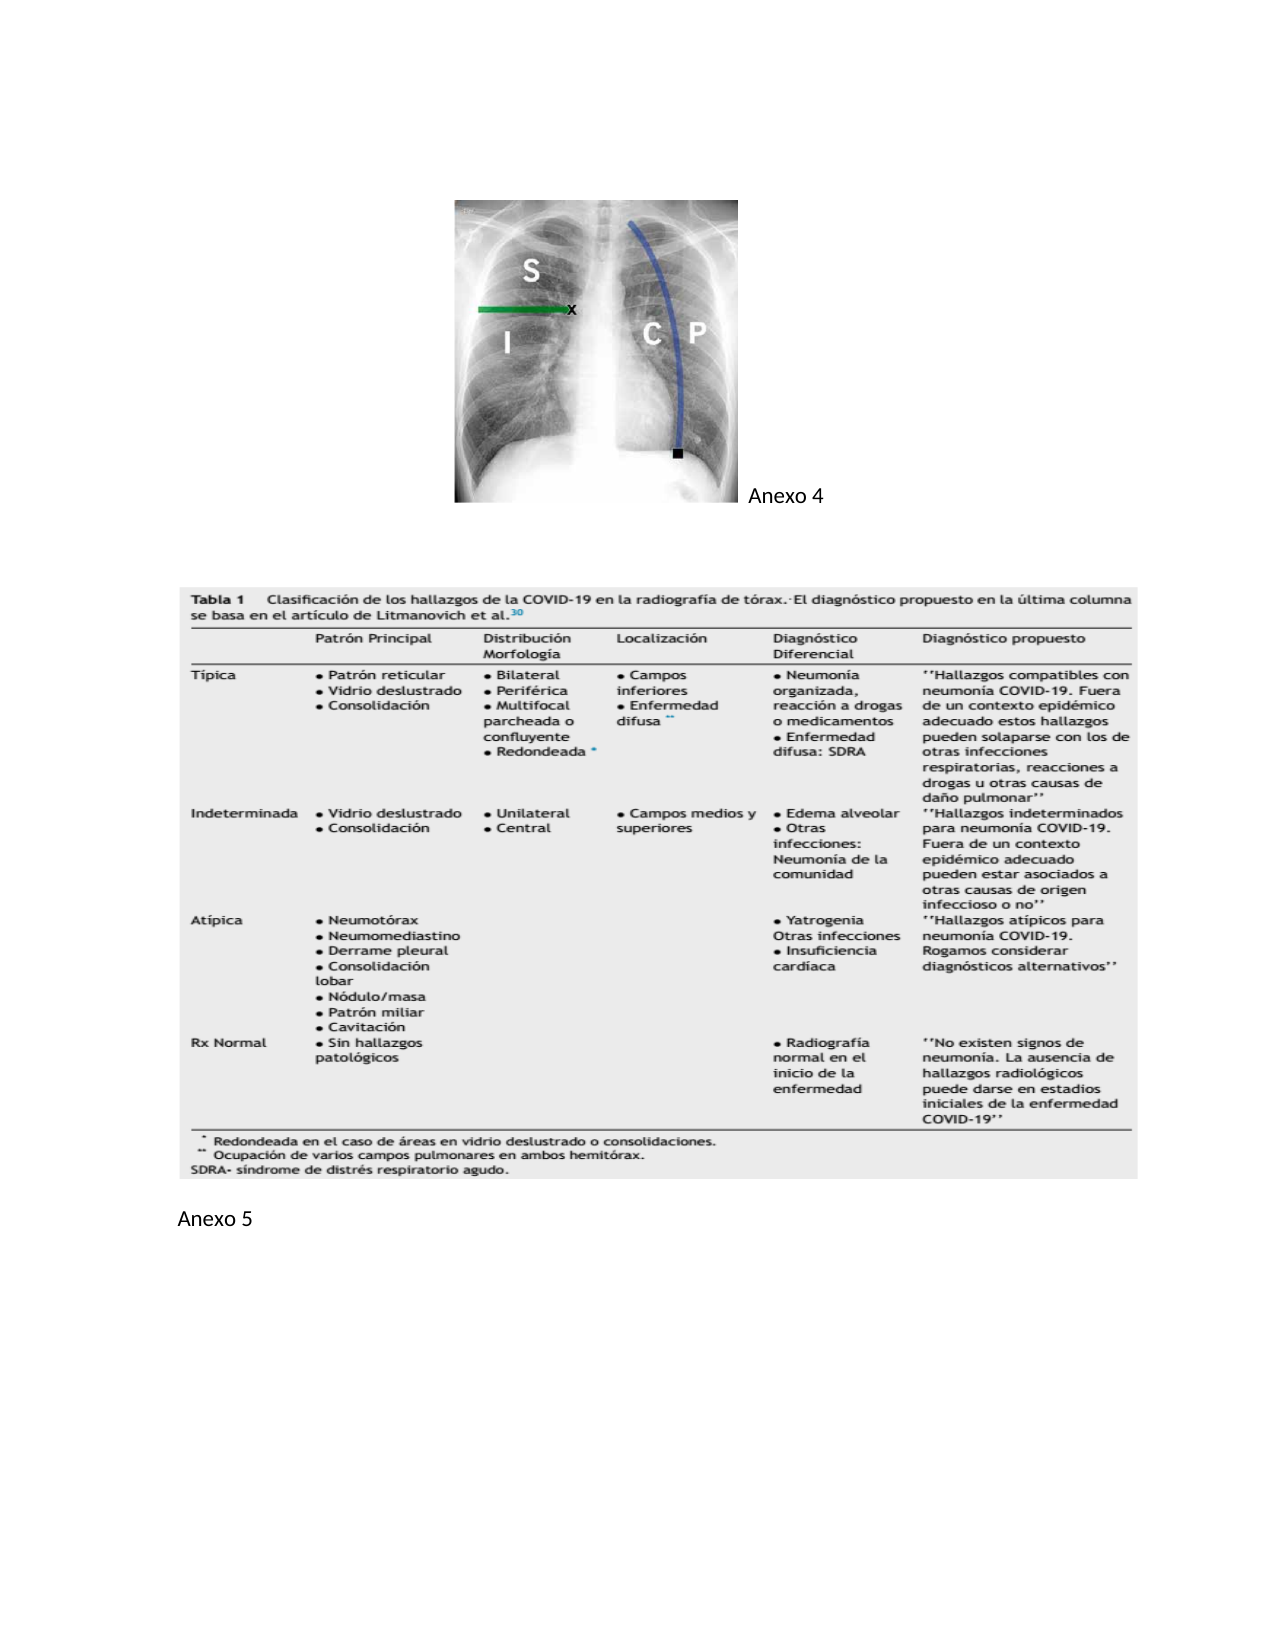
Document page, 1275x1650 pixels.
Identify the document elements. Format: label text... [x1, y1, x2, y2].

picture [177, 586, 1138, 1179]
text Anexo 5 [177, 1204, 1098, 1232]
picture [451, 200, 738, 503]
